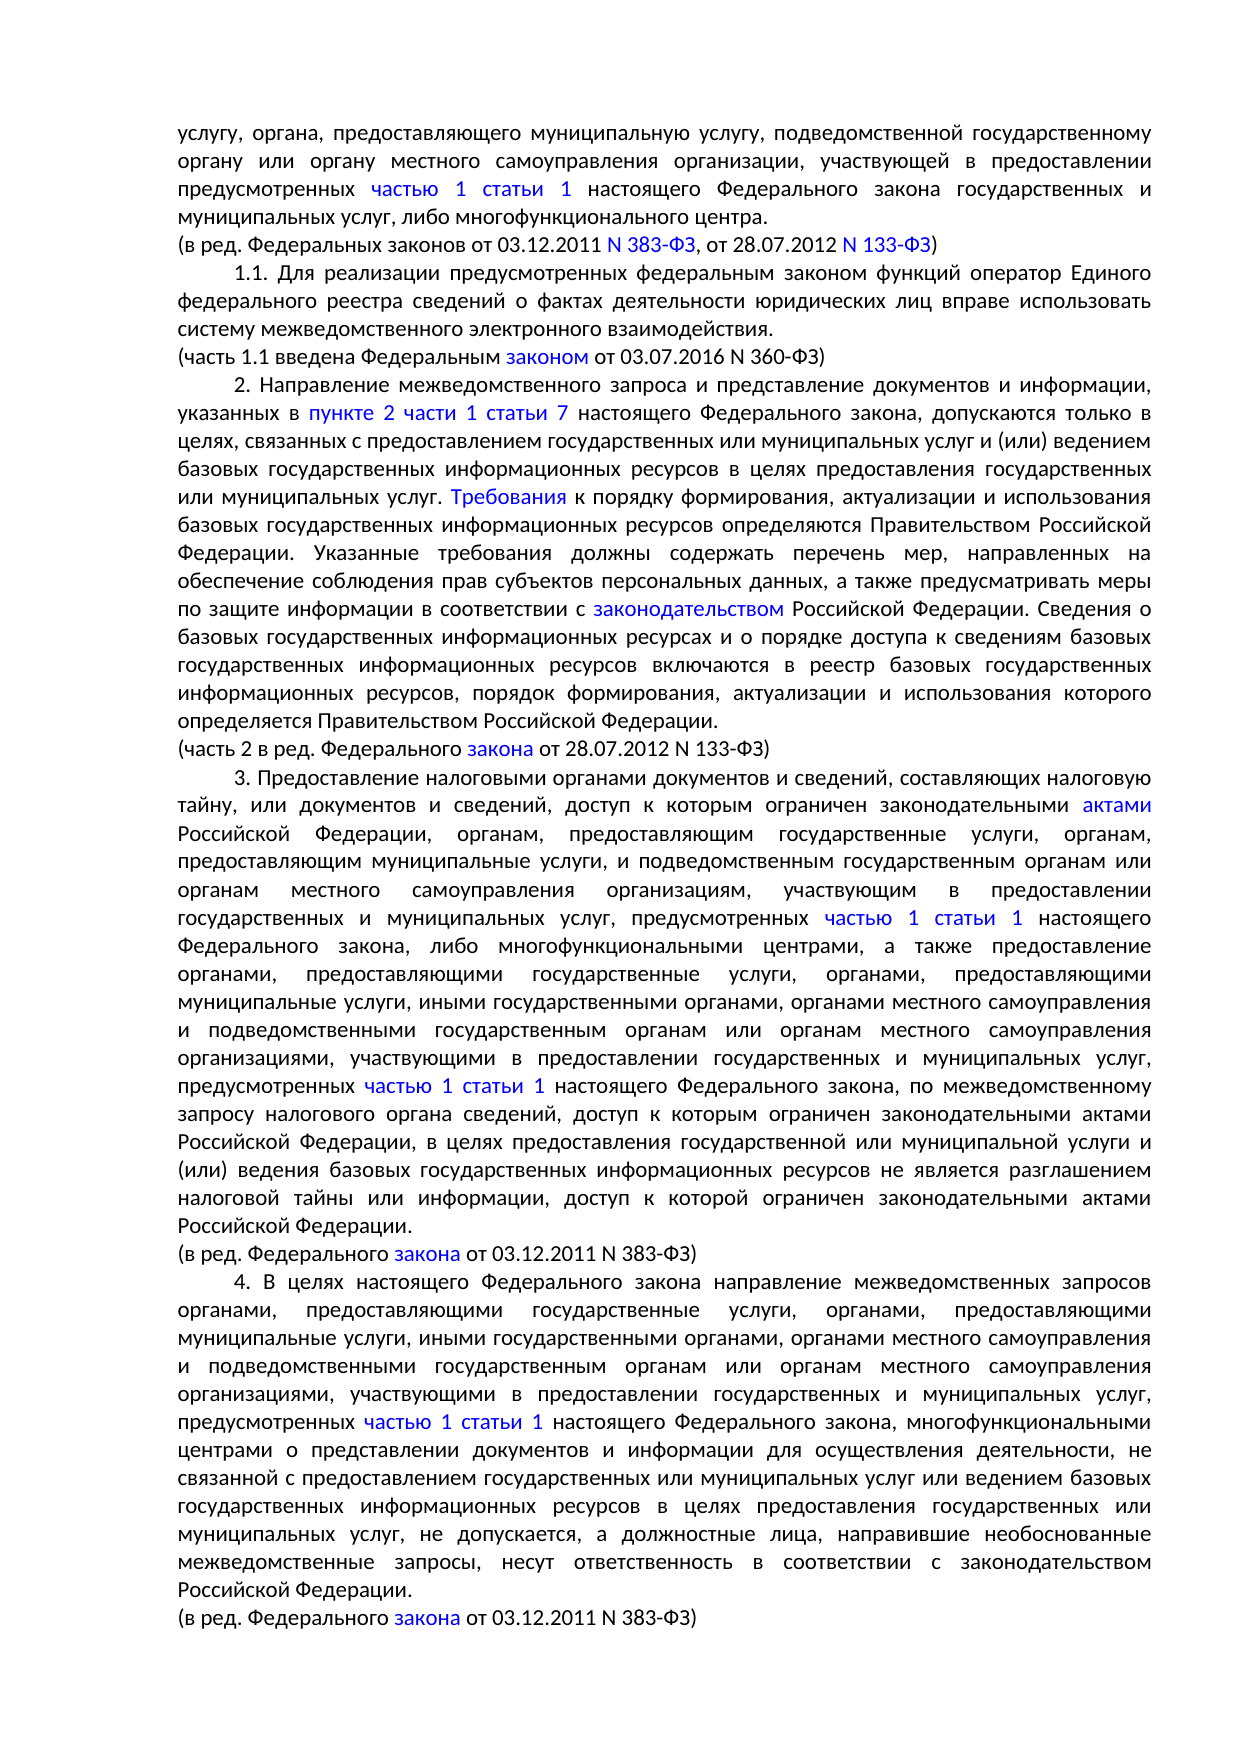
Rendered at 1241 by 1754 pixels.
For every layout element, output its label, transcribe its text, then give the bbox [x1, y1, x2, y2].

text (в ред. Федерального закона от 03.12.2011 N 383-ФЗ) [177, 1239, 1152, 1267]
text (в ред. Федеральных законов от 03.12.2011 N 383-ФЗ, от 28.07.2012 N 133-ФЗ) [177, 230, 1152, 258]
text 4. В целях настоящего Федерального закона направление межведомственных запросов органами, предоставляющими государственные услуги, органами, предоставляющими муниципальные услуги, иными государственными органами, органами местного самоуправления и подведомственными государственным органам или органам местного самоуправления организациями, участвующими в предоставлении государственных и муниципальных услуг, предусмотренных частью 1 статьи 1 настоящего Федерального закона, многофункциональными центрами о представлении документов и информации для осуществления деятельности, не связанной с предоставлением государственных или муниципальных услуг или ведением базовых государственных информационных ресурсов в целях предоставления государственных или муниципальных услуг, не допускается, а должностные лица, направившие необоснованные межведомственные запросы, несут ответственность в соответствии с законодательством Российской Федерации. [177, 1267, 1152, 1603]
text (в ред. Федерального закона от 03.12.2011 N 383-ФЗ) [177, 1603, 1152, 1631]
text 1.1. Для реализации предусмотренных федеральным законом функций оператор Единого федерального реестра сведений о фактах деятельности юридических лиц вправе использовать систему межведомственного электронного взаимодействия. [177, 258, 1152, 342]
text (часть 2 в ред. Федерального закона от 28.07.2012 N 133-ФЗ) [177, 734, 1152, 763]
text 2. Направление межведомственного запроса и представление документов и информации, указанных в пункте 2 части 1 статьи 7 настоящего Федерального закона, допускаются только в целях, связанных с предоставлением государственных или муниципальных услуг и (или) ведением базовых государственных информационных ресурсов в целях предоставления государственных или муниципальных услуг. Требования к порядку формирования, актуализации и использования базовых государственных информационных ресурсов определяются Правительством Российской Федерации. Указанные требования должны содержать перечень мер, направленных на обеспечение соблюдения прав субъектов персональных данных, а также предусматривать меры по защите информации в соответствии с законодательством Российской Федерации. Сведения о базовых государственных информационных ресурсах и о порядке доступа к сведениям базовых государственных информационных ресурсов включаются в реестр базовых государственных информационных ресурсов, порядок формирования, актуализации и использования которого определяется Правительством Российской Федерации. [177, 370, 1152, 734]
text 3. Предоставление налоговыми органами документов и сведений, составляющих налоговую тайну, или документов и сведений, доступ к которым ограничен законодательными актами Российской Федерации, органам, предоставляющим государственные услуги, органам, предоставляющим муниципальные услуги, и подведомственным государственным органам или органам местного самоуправления организациям, участвующим в предоставлении государственных и муниципальных услуг, предусмотренных частью 1 статьи 1 настоящего Федерального закона, либо многофункциональными центрами, а также предоставление органами, предоставляющими государственные услуги, органами, предоставляющими муниципальные услуги, иными государственными органами, органами местного самоуправления и подведомственными государственным органам или органам местного самоуправления организациями, участвующими в предоставлении государственных и муниципальных услуг, предусмотренных частью 1 статьи 1 настоящего Федерального закона, по межведомственному запросу налогового органа сведений, доступ к которым ограничен законодательными актами Российской Федерации, в целях предоставления государственной или муниципальной услуги и (или) ведения базовых государственных информационных ресурсов не является разглашением налоговой тайны или информации, доступ к которой ограничен законодательными актами Российской Федерации. [177, 763, 1152, 1239]
text (часть 1.1 введена Федеральным законом от 03.07.2016 N 360-ФЗ) [177, 342, 1152, 370]
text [177, 118, 1152, 230]
